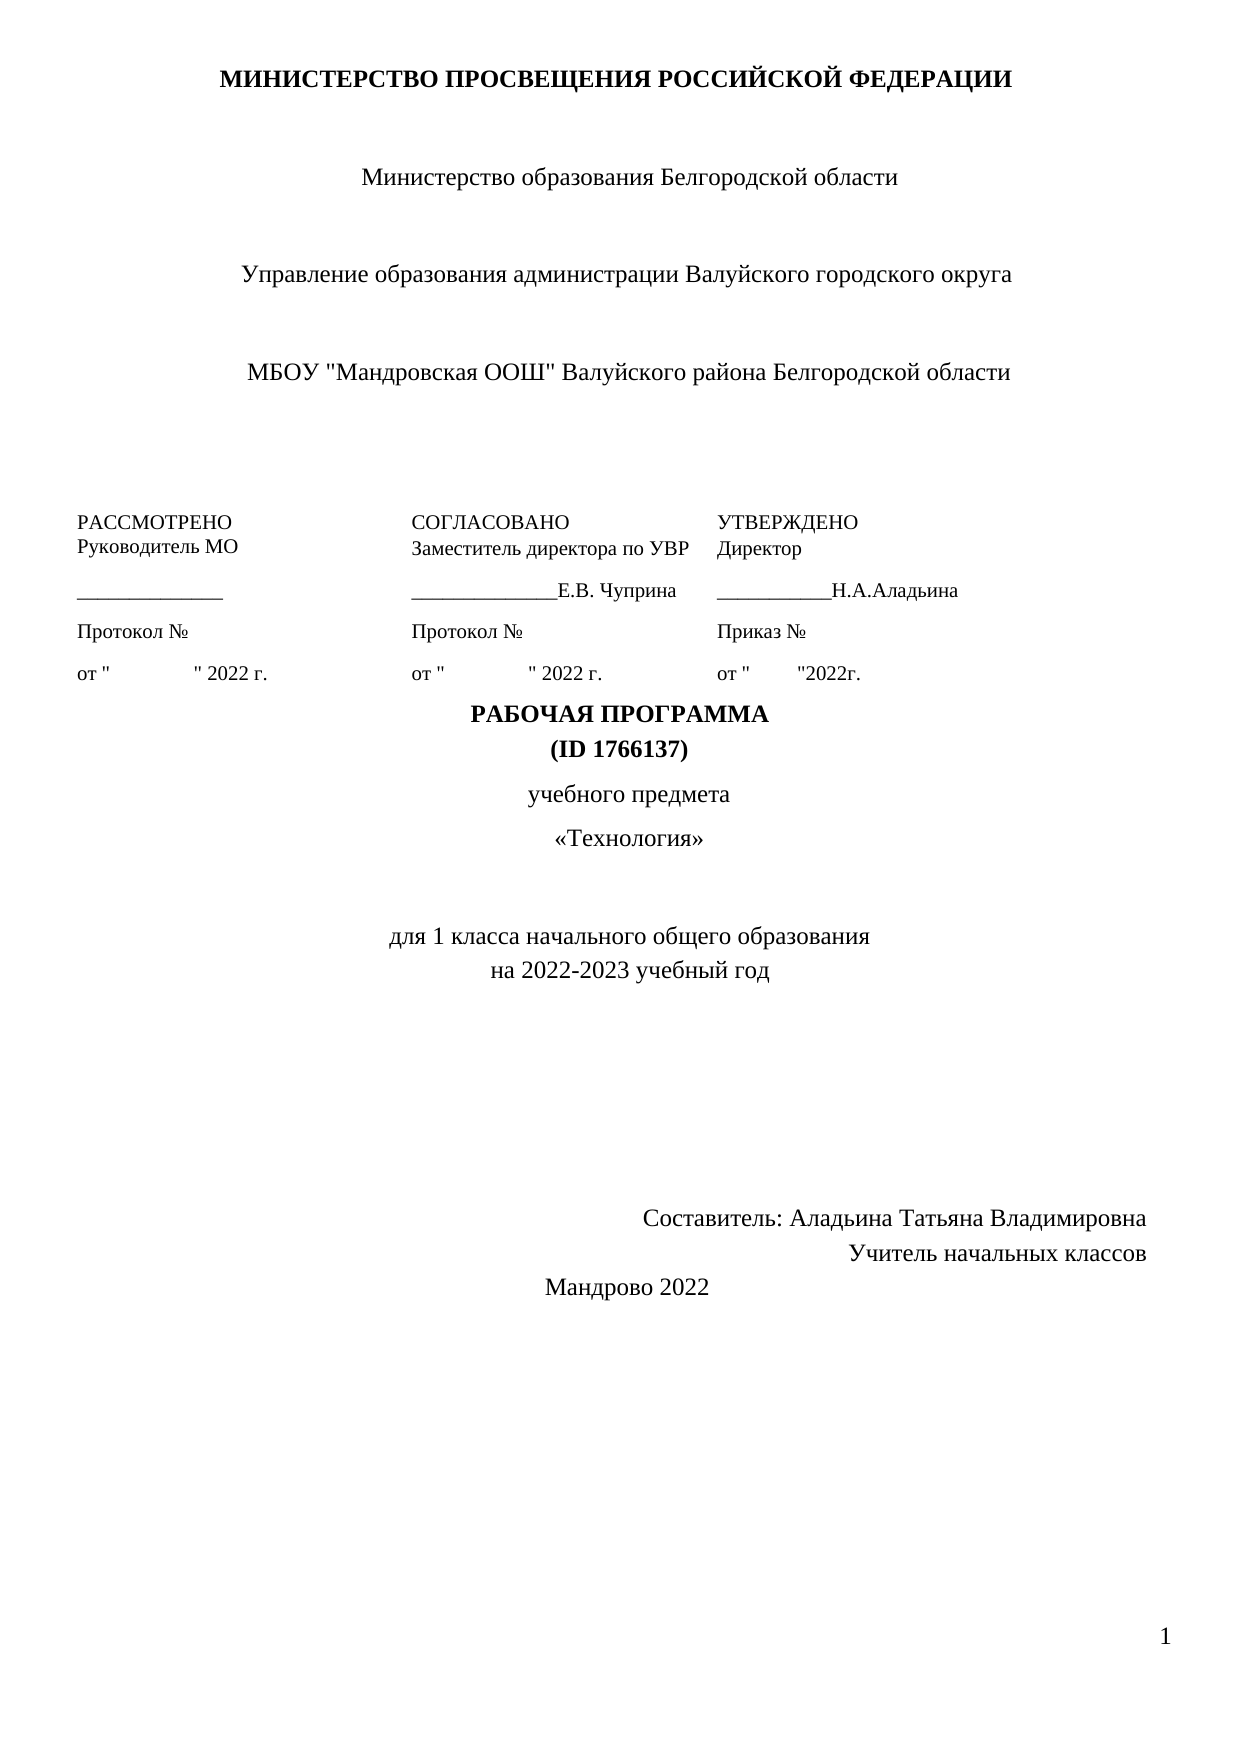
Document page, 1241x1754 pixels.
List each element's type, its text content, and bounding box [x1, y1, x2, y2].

text Управление образования администрации Валуйского городского округа [241, 259, 1170, 288]
text Министерство образования Белгородской области [88, 162, 1171, 191]
text для 1 класса начального общего образования на 2022-2023 учебный год [377, 921, 882, 984]
text Составитель: Аладьина Татьяна Владимировна [69, 1203, 1147, 1232]
text МБОУ "Мандровская ООШ" Валуйского района Белгородской области [247, 357, 1170, 385]
text (ID 1766137) учебного предмета [528, 734, 786, 807]
subtitle МИНИСТЕРСТВО ПРОСВЕЩЕНИЯ РОССИЙСКОЙ ФЕДЕРАЦИИ [69, 64, 1164, 93]
text «Технология» [88, 823, 1171, 852]
table_header СОГЛАСОВАНО Заместитель директора по УВР ______________Е.В. Чуприна Протокол № от " " 2022 г. [357, 510, 717, 699]
table_header РАССМОТРЕНО Руководитель МО ______________ Протокол № от " " 2022 г. [77, 510, 357, 699]
text Учитель начальных классов [69, 1238, 1147, 1266]
table_header УТВЕРЖДЕНО Директор ___________Н.А.Аладьина Приказ № от " "2022г. [717, 510, 958, 699]
text РАБОЧАЯ ПРОГРАММА [69, 699, 1170, 728]
text Мандрово 2022 [544, 1272, 1170, 1301]
